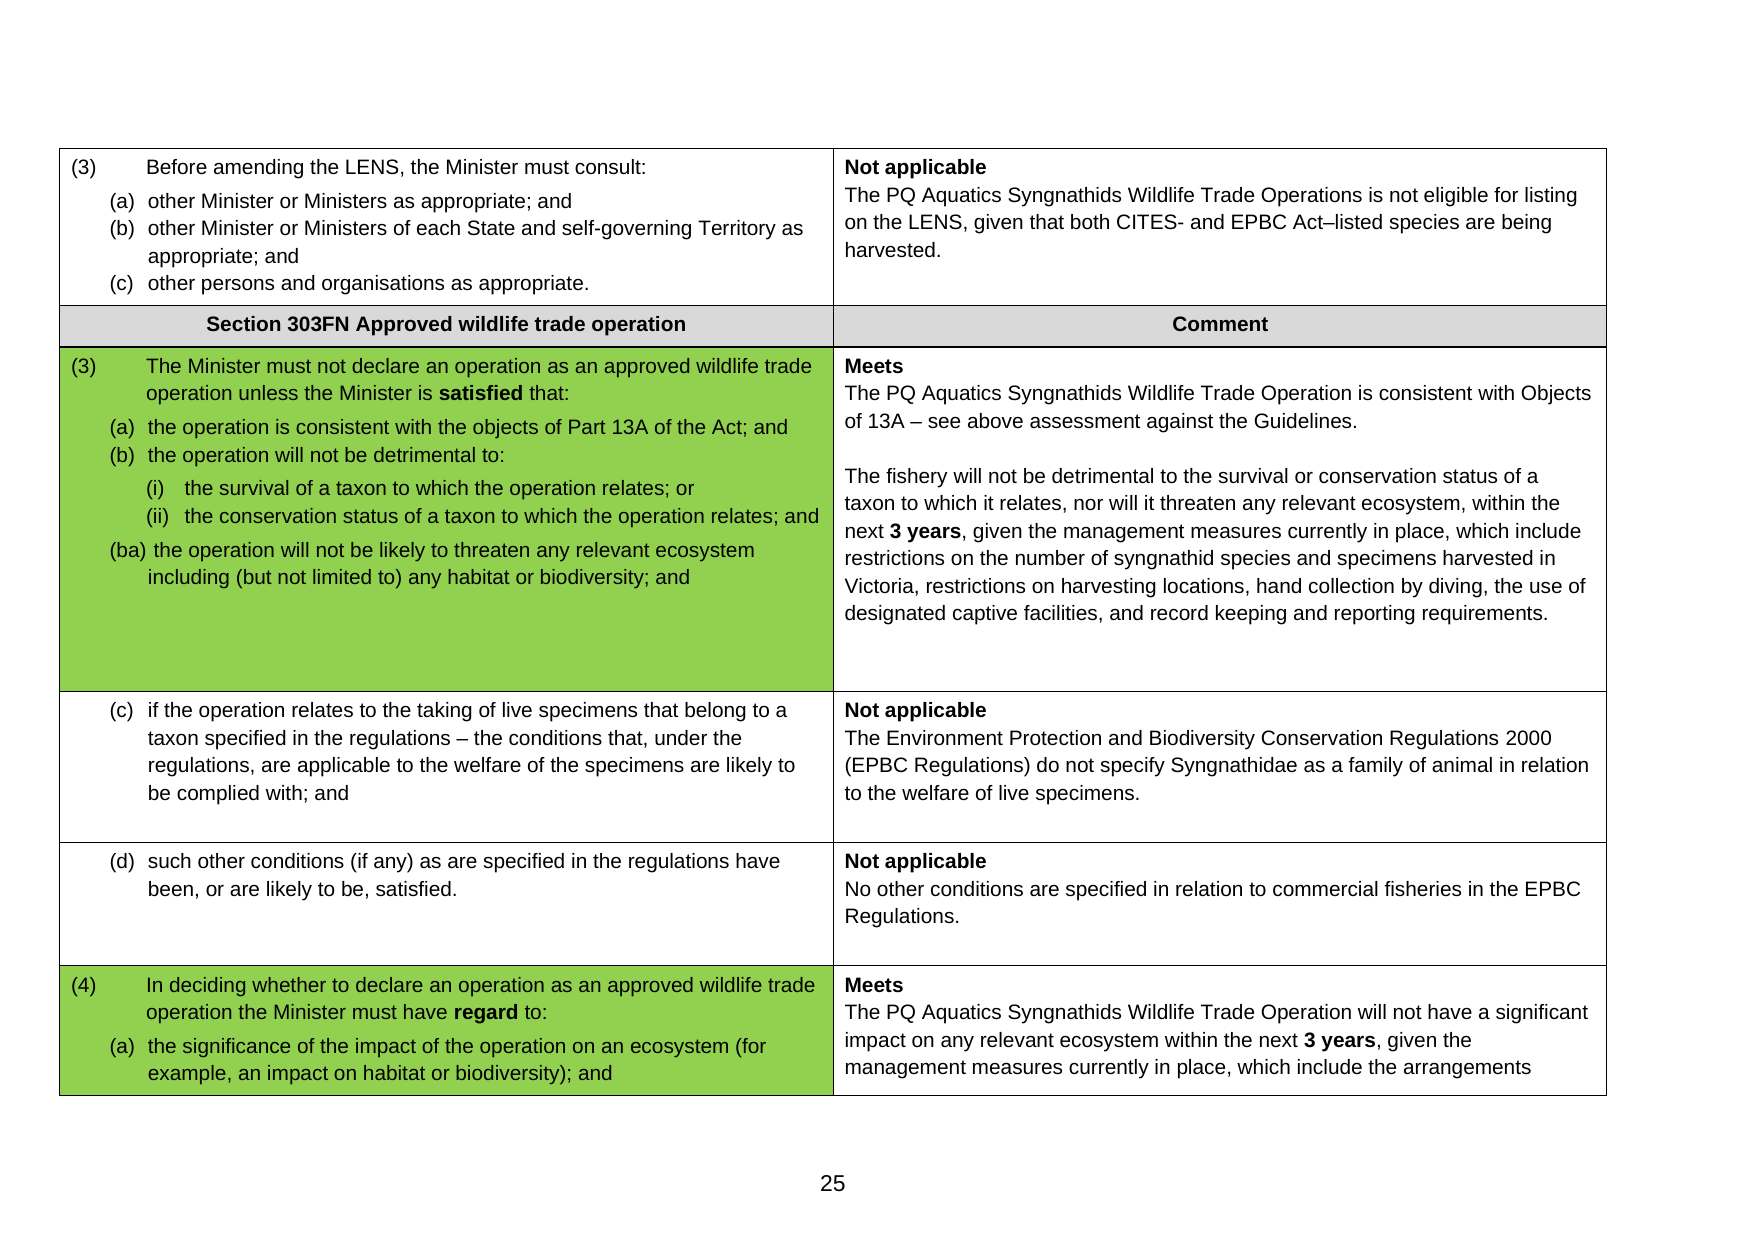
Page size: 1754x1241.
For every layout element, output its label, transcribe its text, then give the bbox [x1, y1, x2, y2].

table_cell Comment [834, 306, 1606, 346]
table_cell (c) if the operation relates to the taking of live specimens that belong to a taxon specified in the regulations – the conditions that, under the regulations, are applicable to the welfare of the specimens are likely to be complied with; and [60, 692, 833, 842]
table_cell (d) such other conditions (if any) as are specified in the regulations have been, or are likely to be, satisfied. [60, 843, 833, 965]
table_cell Not applicable The Environment Protection and Biodiversity Conservation Regulations 2000 (EPBC Regulations) do not specify Syngnathidae as a family of animal in relation to the welfare of live specimens. [834, 692, 1606, 842]
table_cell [60, 966, 833, 1095]
table_cell (3) The Minister must not declare an operation as an approved wildlife trade operation unless the Minister is satisfied that: (a) the operation is consistent with the objects of Part 13A of the Act; and (b) the operation will not be detrimental to: (i) the survival of a taxon to which the operation relates; or (ii) the conservation status of a taxon to which the operation relates; and (ba) the operation will not be likely to threaten any relevant ecosystem including (but not limited to) any habitat or biodiversity; and [60, 348, 833, 691]
table_cell Meets The PQ Aquatics Syngnathids Wildlife Trade Operation is consistent with Objects of 13A – see above assessment against the Guidelines. The fishery will not be detrimental to the survival or conservation status of a taxon to which it relates, nor will it threaten any relevant ecosystem, within the next 3 years, given the management measures currently in place, which include restrictions on the number of syngnathid species and specimens harvested in Victoria, restrictions on harvesting locations, hand collection by diving, the use of designated captive facilities, and record keeping and reporting requirements. [834, 348, 1606, 691]
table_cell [834, 966, 1606, 1095]
table_cell Not applicable The PQ Aquatics Syngnathids Wildlife Trade Operations is not eligible for listing on the LENS, given that both CITES- and EPBC Act–listed species are being harvested. [834, 149, 1606, 305]
table_cell Not applicable No other conditions are specified in relation to commercial fisheries in the EPBC Regulations. [834, 843, 1606, 965]
table_cell Section 303FN Approved wildlife trade operation [60, 306, 833, 346]
table_cell (3) Before amending the LENS, the Minister must consult: (a) other Minister or Ministers as appropriate; and (b) other Minister or Ministers of each State and self-governing Territory as appropriate; and (c) other persons and organisations as appropriate. [60, 149, 833, 305]
